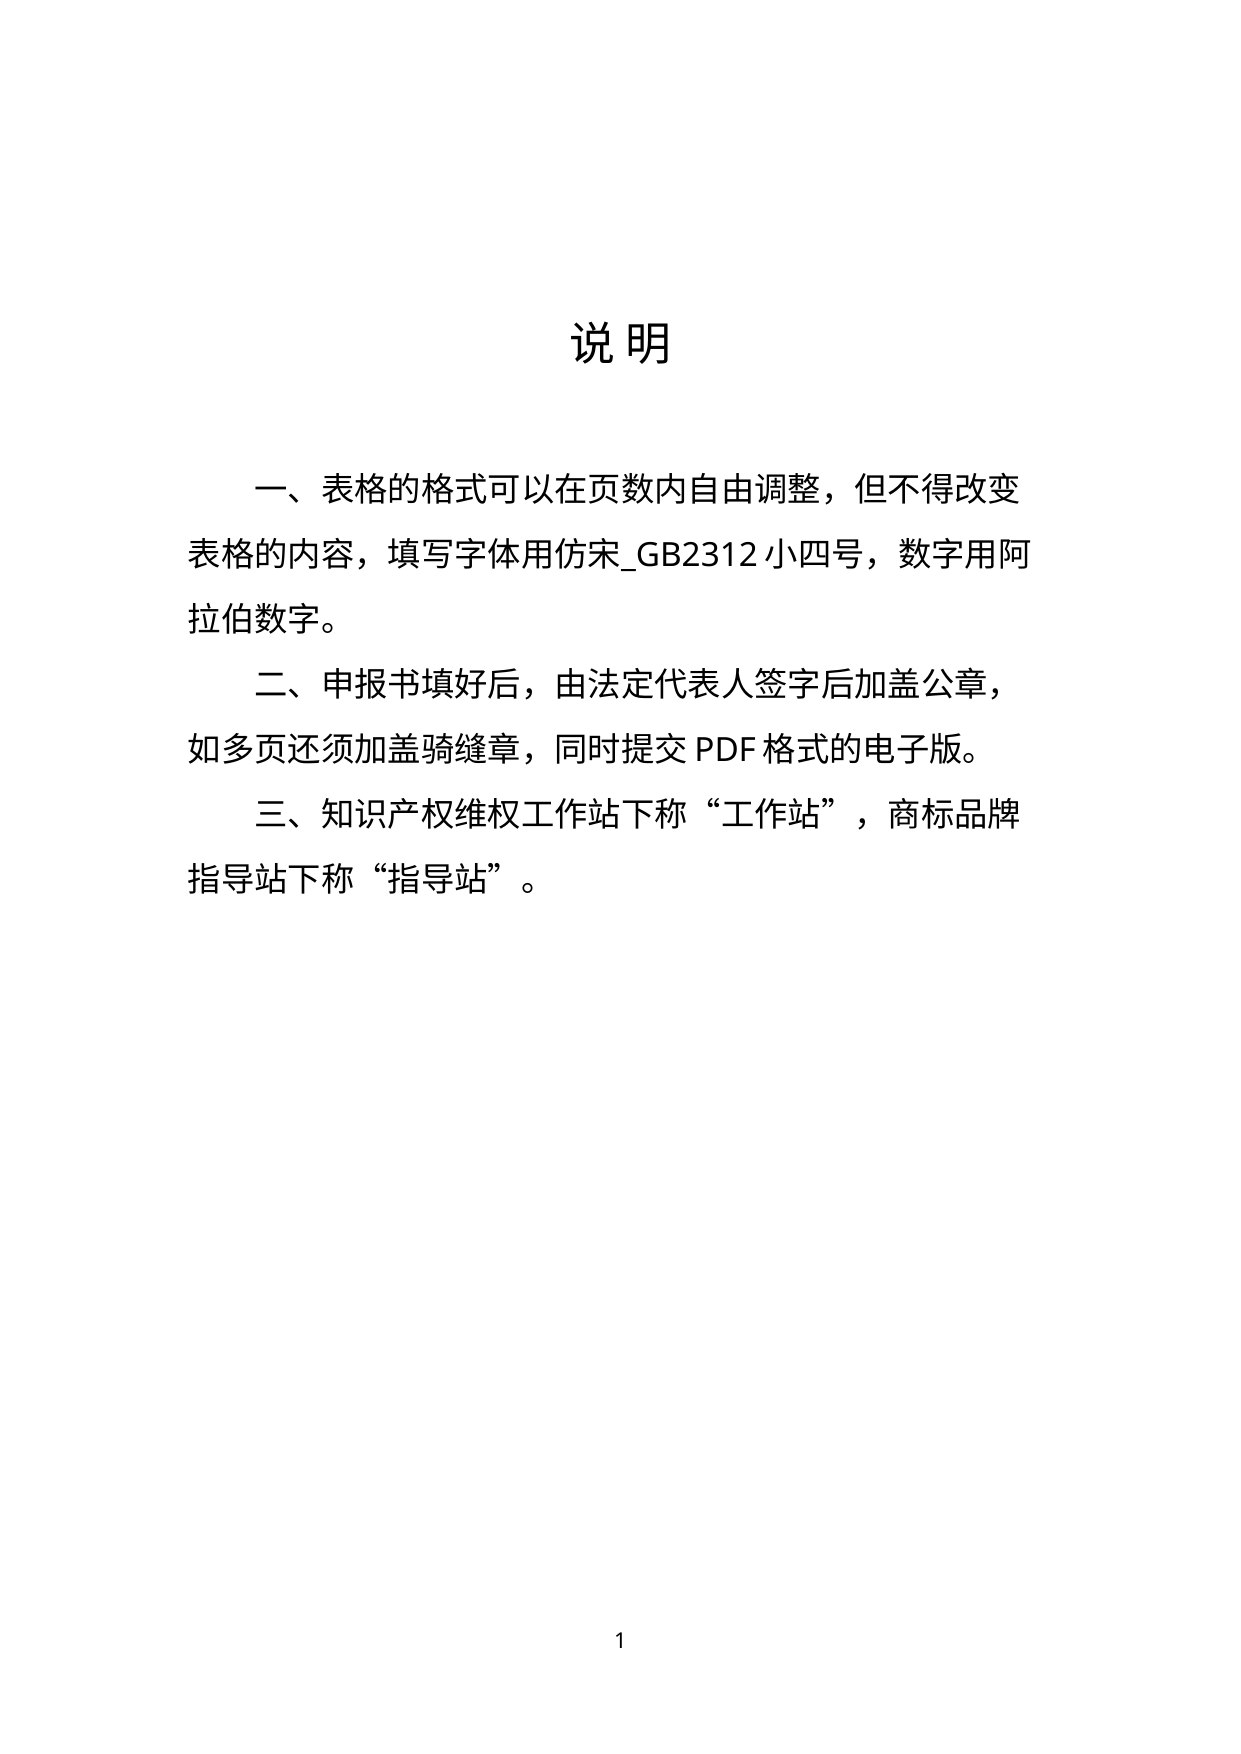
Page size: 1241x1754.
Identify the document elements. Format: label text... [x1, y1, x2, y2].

text 一、表格的格式可以在页数内自由调整，但不得改变表格的内容，填写字体用仿宋_GB2312小四号，数字用阿拉伯数字。 [187, 454, 1053, 649]
text 三、知识产权维权工作站下称“工作站”，商标品牌指导站下称“指导站”。 [187, 779, 1053, 909]
text 二、申报书填好后，由法定代表人签字后加盖公章，如多页还须加盖骑缝章，同时提交PDF格式的电子版。 [187, 649, 1053, 779]
text 说 明 [187, 292, 1053, 389]
